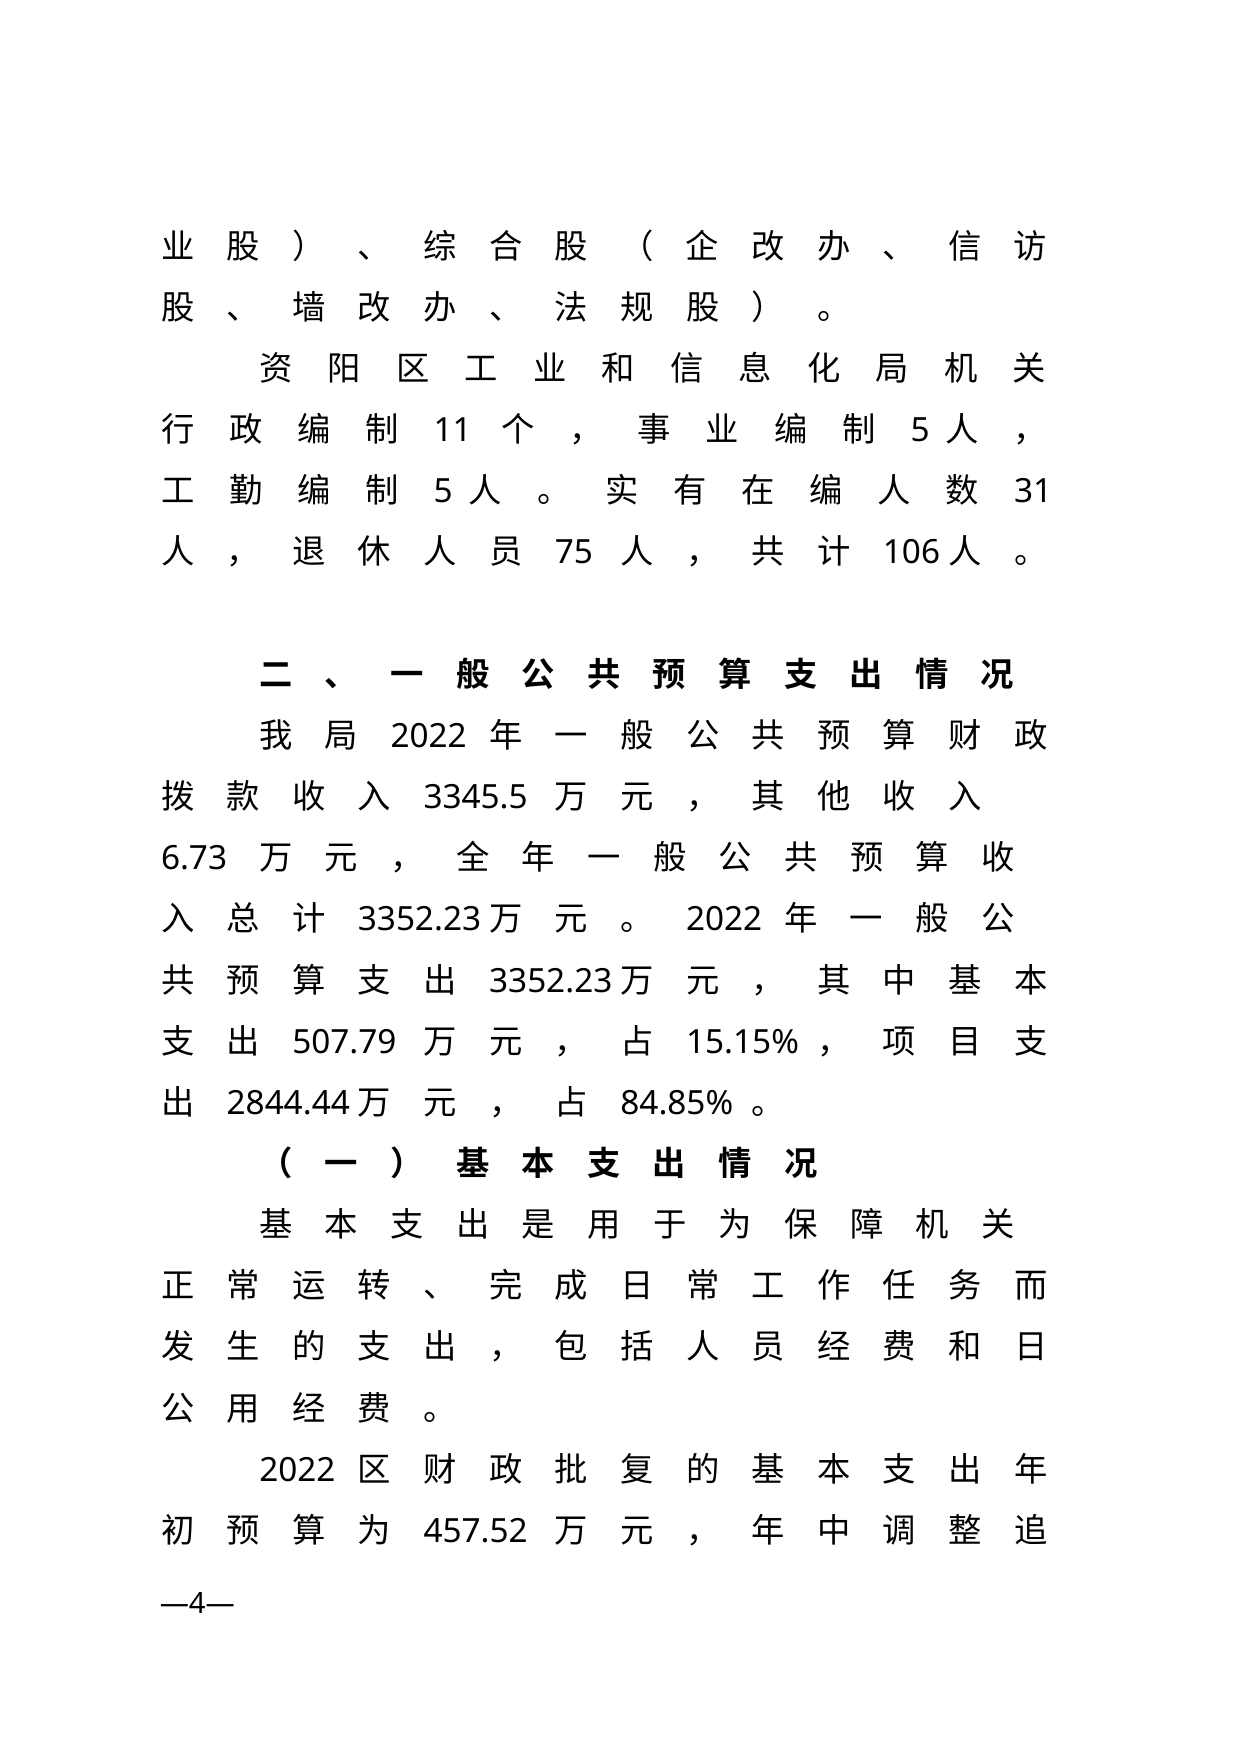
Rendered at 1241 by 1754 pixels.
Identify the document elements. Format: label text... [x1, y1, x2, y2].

text 基本支出是用于为保障机关正常运转、完成日常工作任务而发生的支出，包括人员经费和日公用经费。 [161, 1192, 1079, 1436]
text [161, 213, 1079, 336]
text 我局2022年一般公共预算财政拨款收入3345.5万元，其他收入6.73万元，全年一般公共预算收入总计3352.23万元。2022年一般公共预算支出3352.23万元，其中基本支出507.79万元，占15.15%，项目支出2844.44万元，占84.85%。 [161, 702, 1079, 1130]
text （一）基本支出情况 [161, 1130, 1079, 1192]
text 二、一般公共预算支出情况 [161, 641, 1079, 702]
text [161, 1436, 1079, 1558]
text 资阳区工业和信息化局机关行政编制11个，事业编制5人，工勤编制5人。实有在编人数31人，退休人员75人，共计106人。 [161, 336, 1079, 580]
